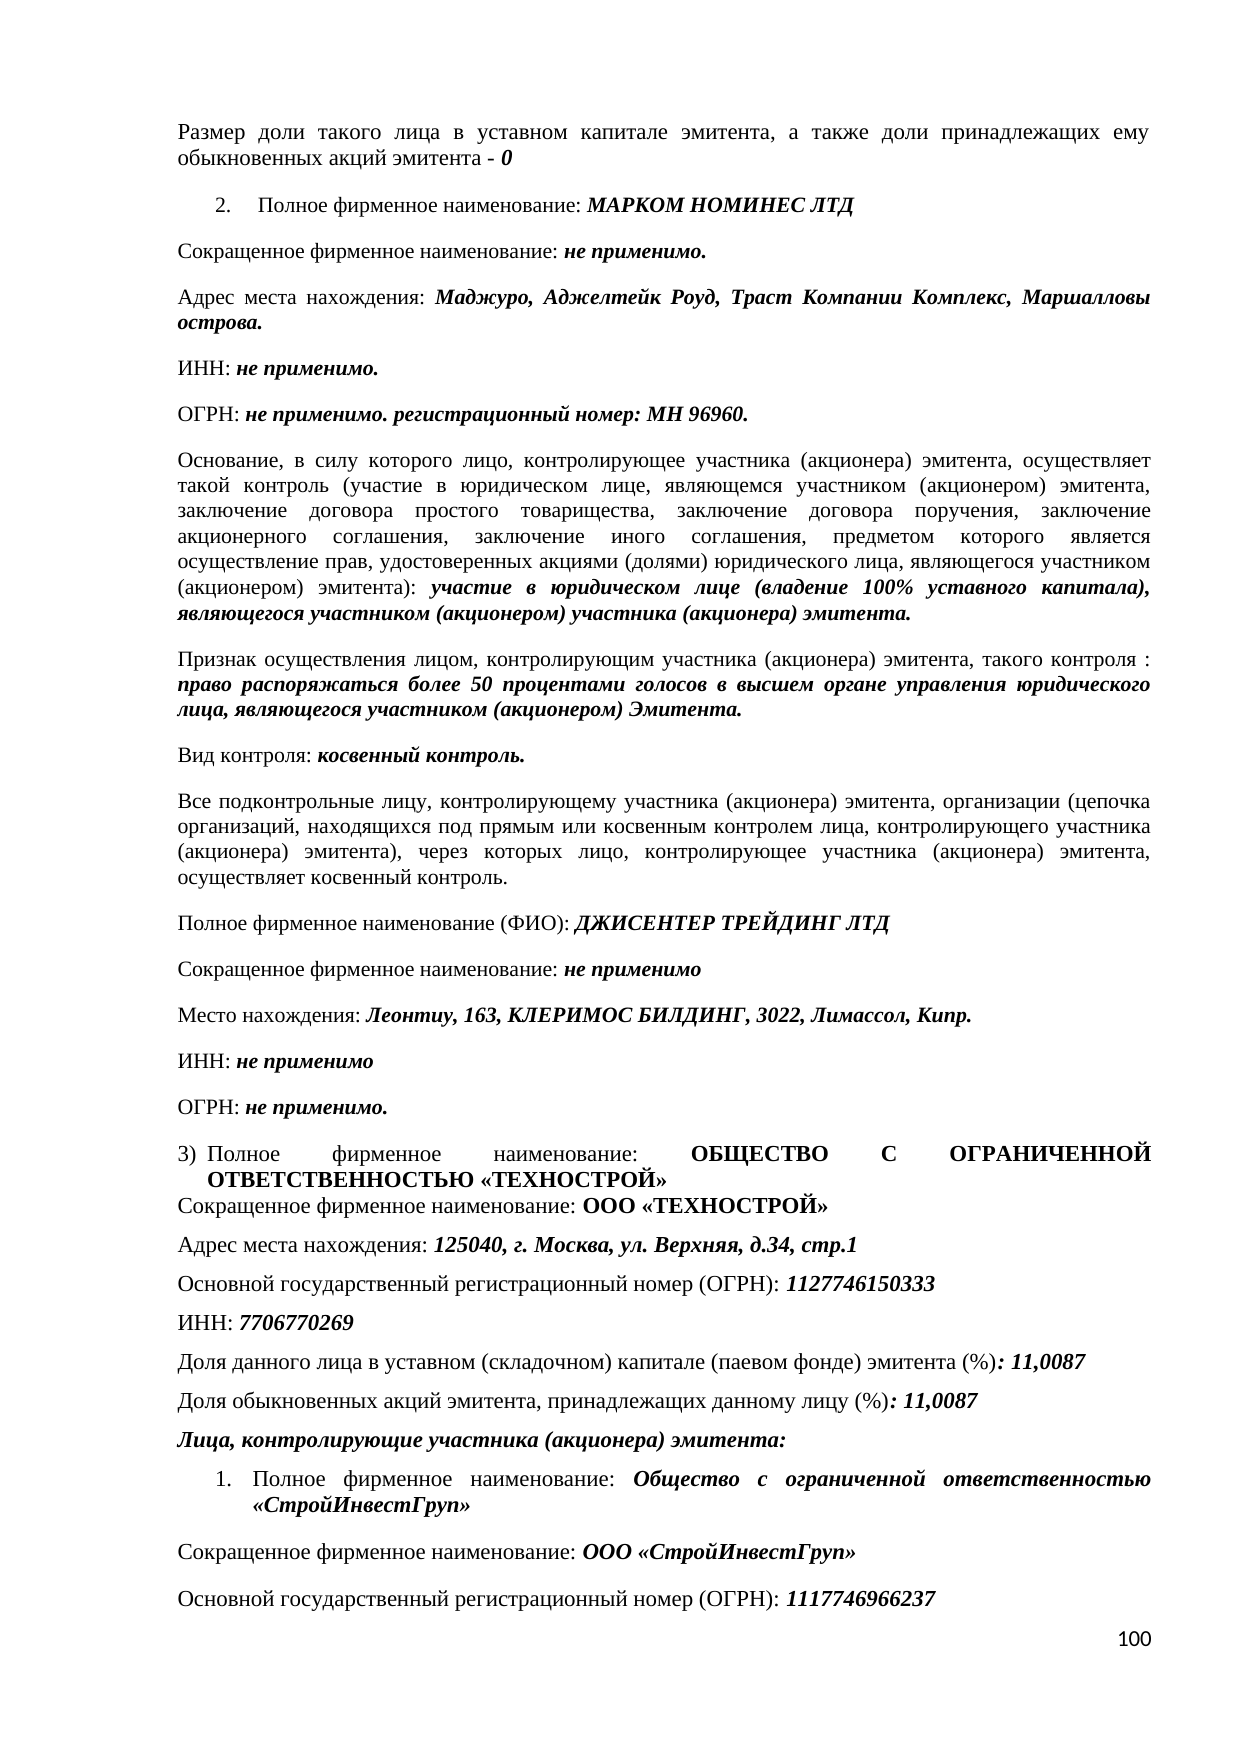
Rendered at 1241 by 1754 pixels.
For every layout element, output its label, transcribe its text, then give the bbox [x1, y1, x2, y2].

text Сокращенное фирменное наименование: ООО «СтройИнвестГруп» [177, 1538, 1152, 1564]
text Основной государственный регистрационный номер (ОГРН): 1127746150333 [177, 1270, 1152, 1297]
text Признак осуществления лицом, контролирующим участника (акционера) эмитента, такого контроля : право распоряжаться более 50 процентами голосов в высшем органе управления юридического лица, являющегося участником (акционером) Эмитента. [177, 646, 1152, 721]
list Полное фирменное наименование: Общество с ограниченной ответственностью «СтройИнвестГруп» [215, 1464, 1152, 1517]
text Сокращенное фирменное наименование: не применимо. [177, 238, 1152, 263]
text Основание, в силу которого лицо, контролирующее участника (акционера) эмитента, осуществляет такой контроль (участие в юридическом лице, являющемся участником (акционером) эмитента, заключение договора простого товарищества, заключение договора поручения, заключение акционерного соглашения, заключение иного соглашения, предметом которого является осуществление прав, удостоверенных акциями (долями) юридического лица, являющегося участником (акционером) эмитента): участие в юридическом лице (владение 100% уставного капитала), являющегося участником (акционером) участника (акционера) эмитента. [177, 447, 1152, 625]
text Место нахождения: Леонтиу, 163, КЛЕРИМОС БИЛДИНГ, 3022, Лимассол, Кипр. [177, 1002, 1152, 1027]
text Полное фирменное наименование (ФИО): ДЖИСЕНТЕР ТРЕЙДИНГ ЛТД [177, 910, 1152, 935]
text ОГРН: не применимо. [177, 1094, 1152, 1119]
text Все подконтрольные лицу, контролирующему участника (акционера) эмитента, организации (цепочка организаций, находящихся под прямым или косвенным контролем лица, контролирующего участника (акционера) эмитента), через которых лицо, контролирующее участника (акционера) эмитента, осуществляет косвенный контроль. [177, 788, 1152, 889]
text Вид контроля: косвенный контроль. [177, 742, 1152, 767]
text Адрес места нахождения: Маджуро, Аджелтейк Роуд, Траст Компании Комплекс, Маршалловы острова. [177, 284, 1152, 334]
text ОГРН: не применимо. регистрационный номер: МН 96960. [177, 401, 1152, 426]
text Адрес места нахождения: 125040, г. Москва, ул. Верхняя, д.34, стр.1 [177, 1231, 1152, 1258]
text Лица, контролирующие участника (акционера) эмитента: [177, 1426, 1152, 1452]
text Основной государственный регистрационный номер (ОГРН): 1117746966237 [177, 1585, 1152, 1612]
text Доля обыкновенных акций эмитента, принадлежащих данному лицу (%): 11,0087 [177, 1387, 1152, 1413]
text ИНН: 7706770269 [177, 1309, 1152, 1336]
text Сокращенное фирменное наименование: ООО «ТЕХНОСТРОЙ» [177, 1193, 1152, 1219]
text ИНН: не применимо [177, 1048, 1152, 1073]
list Полное фирменное наименование: МАРКОМ НОМИНЕС ЛТД [215, 192, 1152, 217]
text Доля данного лица в уставном (складочном) капитале (паевом фонде) эмитента (%): 11,0087 [177, 1348, 1152, 1374]
list Полное фирменное наименование: ОБЩЕСТВО С ОГРАНИЧЕННОЙ ОТВЕТСТВЕННОСТЬЮ «ТЕХНОСТРОЙ» [177, 1140, 1152, 1193]
text Сокращенное фирменное наименование: не применимо [177, 956, 1152, 981]
text ИНН: не применимо. [177, 355, 1152, 380]
text Размер доли такого лица в уставном капитале эмитента, а также доли принадлежащих ему обыкновенных акций эмитента - 0 [177, 118, 1152, 171]
